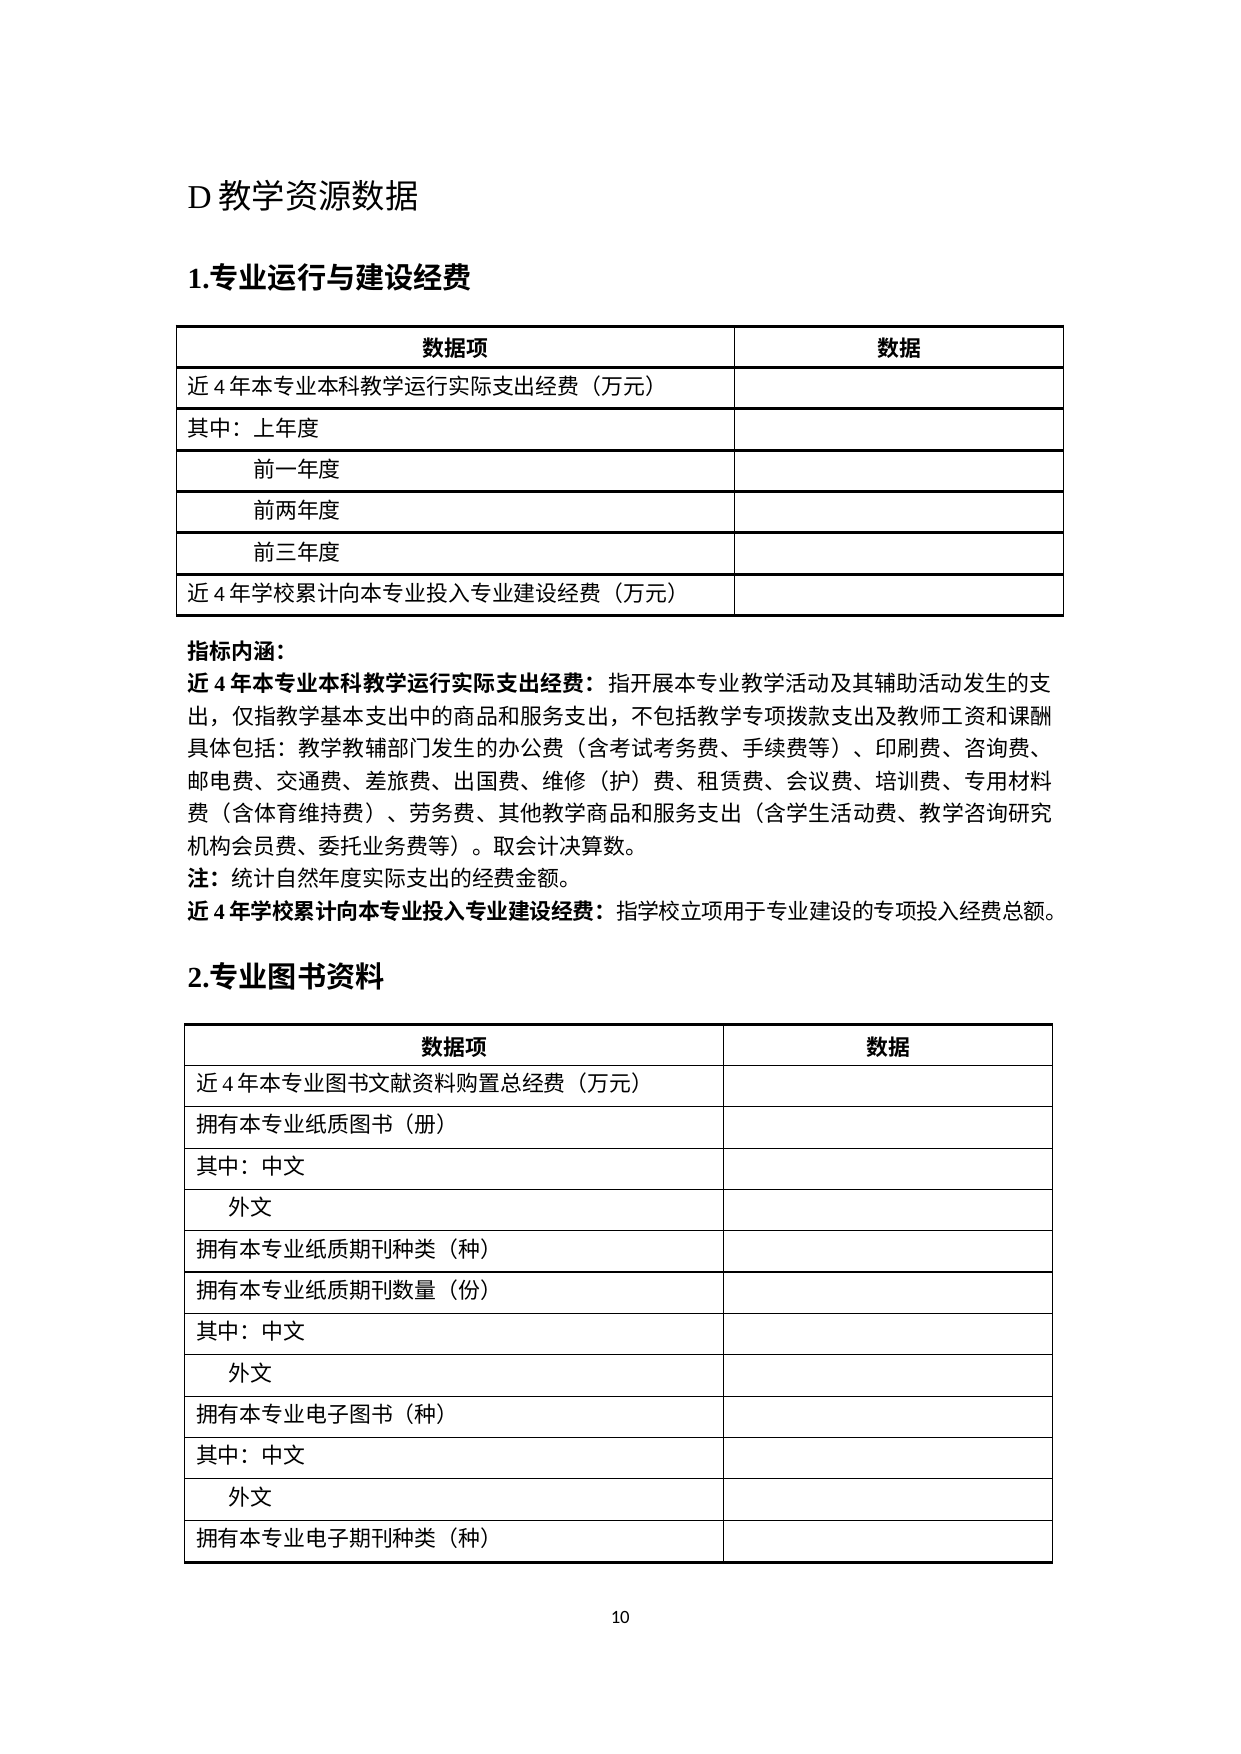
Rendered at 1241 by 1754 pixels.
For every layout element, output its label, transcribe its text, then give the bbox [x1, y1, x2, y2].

table_cell 其中：中文 [185, 1314, 723, 1354]
table_cell [724, 1273, 1052, 1313]
table_cell [724, 1397, 1052, 1437]
table_cell 前一年度 [177, 452, 734, 490]
table_cell 前两年度 [177, 493, 734, 531]
table_cell [724, 1521, 1052, 1561]
table_cell [724, 1355, 1052, 1396]
table_cell [724, 1107, 1052, 1147]
table_cell 拥有本专业纸质图书（册） [185, 1107, 723, 1147]
table_cell [735, 369, 1063, 407]
text 2.专业图书资料 [187, 942, 1053, 1007]
table_cell [724, 1231, 1052, 1271]
table_cell [724, 1066, 1052, 1106]
table_cell [735, 534, 1063, 573]
table_cell [735, 576, 1063, 614]
table_cell [724, 1190, 1052, 1230]
table_cell 近4年学校累计向本专业投入专业建设经费（万元） [177, 576, 734, 614]
table_header 数据项 [177, 328, 734, 366]
table_cell 外文 [185, 1479, 723, 1519]
table_cell 外文 [185, 1355, 723, 1396]
table_cell 其中：中文 [185, 1149, 723, 1189]
table_cell [735, 493, 1063, 531]
table_cell 外文 [185, 1190, 723, 1230]
table_cell [724, 1479, 1052, 1519]
table_cell 拥有本专业纸质期刊数量（份） [185, 1273, 723, 1313]
table_cell 拥有本专业电子图书（种） [185, 1397, 723, 1437]
text 青年教师：指年龄在40周岁以下的教师。D教学资源数据 [187, 162, 1053, 227]
table_cell 近4年本专业图书文献资料购置总经费（万元） [185, 1066, 723, 1106]
table_cell [724, 1149, 1052, 1189]
text 注：统计自然年度实际支出的经费金额。 [187, 861, 1053, 893]
table_header 数据 [735, 328, 1063, 366]
table_cell 其中：中文 [185, 1438, 723, 1478]
table_header 数据项 [185, 1026, 723, 1065]
table_cell 拥有本专业电子期刊种类（种） [185, 1521, 723, 1561]
table_cell [735, 410, 1063, 448]
text 近4年本专业本科教学运行实际支出经费：指开展本专业教学活动及其辅助活动发生的支出，仅指教学基本支出中的商品和服务支出，不包括教学专项拨款支出及教师工资和课酬，具体包括：教学教辅部门发生的办公费（含考试考务费、手续费等）、印刷费、咨询费、邮电费、交通费、差旅费、出国费、维修（护）费、租赁费、会议费、培训费、专用材料费（含体育维持费）、劳务费、其他教学商品和服务支出（含学生活动费、教学咨询研究机构会员费、委托业务费等）。取会计决算数。 [187, 666, 1053, 861]
table_header 数据 [724, 1026, 1052, 1065]
text 1.专业运行与建设经费 [187, 243, 1053, 308]
table_cell 拥有本专业纸质期刊种类（种） [185, 1231, 723, 1271]
table_cell [724, 1438, 1052, 1478]
table_cell 近4年本专业本科教学运行实际支出经费（万元） [177, 369, 734, 407]
table_cell [724, 1314, 1052, 1354]
table_cell 其中：上年度 [177, 410, 734, 448]
table_cell [735, 452, 1063, 490]
text 近4年学校累计向本专业投入专业建设经费：指学校立项用于专业建设的专项投入经费总额。 [187, 893, 1053, 926]
text 指标内涵： [187, 633, 1053, 666]
table_cell 前三年度 [177, 534, 734, 573]
